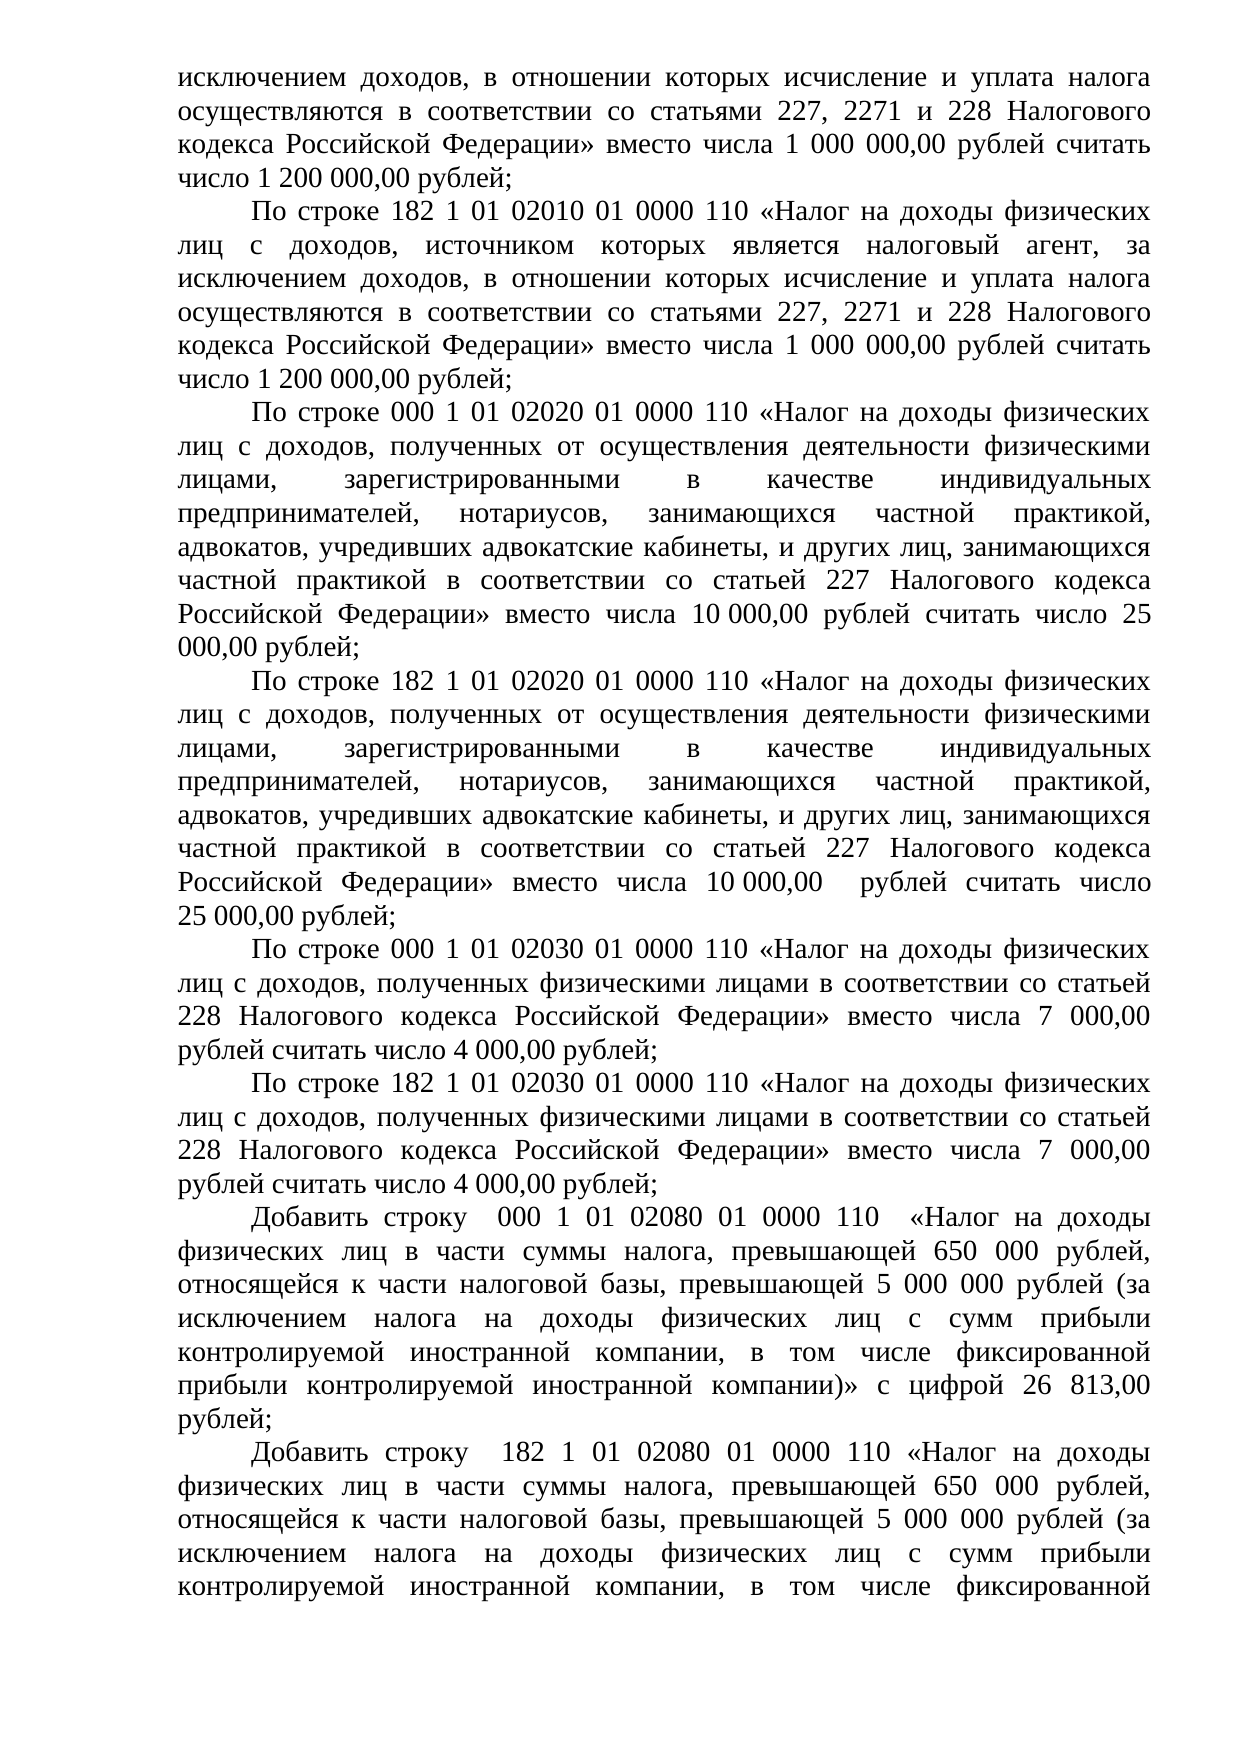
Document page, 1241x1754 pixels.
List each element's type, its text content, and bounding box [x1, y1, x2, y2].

text По строке 000 1 01 02030 01 0000 110 «Налог на доходы физических лиц с доходов, полученных физическими лицами в соответствии со статьей 228 Налогового кодекса Российской Федерации» вместо числа 7 000,00 рублей считать число 4 000,00 рублей; [177, 931, 1152, 1065]
text По строке 182 1 01 02010 01 0000 110 «Налог на доходы физических лиц с доходов, источником которых является налоговый агент, за исключением доходов, в отношении которых исчисление и уплата налога осуществляются в соответствии со статьями 227, 2271 и 228 Налогового кодекса Российской Федерации» вместо числа 1 000 000,00 рублей считать число 1 200 000,00 рублей; [177, 193, 1152, 394]
text По строке 182 1 01 02030 01 0000 110 «Налог на доходы физических лиц с доходов, полученных физическими лицами в соответствии со статьей 228 Налогового кодекса Российской Федерации» вместо числа 7 000,00 рублей считать число 4 000,00 рублей; [177, 1065, 1152, 1199]
text Добавить строку 000 1 01 02080 01 0000 110 «Налог на доходы физических лиц в части суммы налога, превышающей 650 000 рублей, относящейся к части налоговой базы, превышающей 5 000 000 рублей (за исключением налога на доходы физических лиц с сумм прибыли контролируемой иностранной компании, в том числе фиксированной прибыли контролируемой иностранной компании)» с цифрой 26 813,00 рублей; [177, 1199, 1152, 1434]
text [177, 1434, 1152, 1602]
text По строке 182 1 01 02020 01 0000 110 «Налог на доходы физических лиц с доходов, полученных от осуществления деятельности физическими лицами, зарегистрированными в качестве индивидуальных предпринимателей, нотариусов, занимающихся частной практикой, адвокатов, учредивших адвокатские кабинеты, и других лиц, занимающихся частной практикой в соответствии со статьей 227 Налогового кодекса Российской Федерации» вместо числа 10 000,00 рублей считать число 25 000,00 рублей; [177, 663, 1152, 931]
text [177, 59, 1152, 193]
text По строке 000 1 01 02020 01 0000 110 «Налог на доходы физических лиц с доходов, полученных от осуществления деятельности физическими лицами, зарегистрированными в качестве индивидуальных предпринимателей, нотариусов, занимающихся частной практикой, адвокатов, учредивших адвокатские кабинеты, и других лиц, занимающихся частной практикой в соответствии со статьей 227 Налогового кодекса Российской Федерации» вместо числа 10 000,00 рублей считать число 25 000,00 рублей; [177, 394, 1152, 663]
